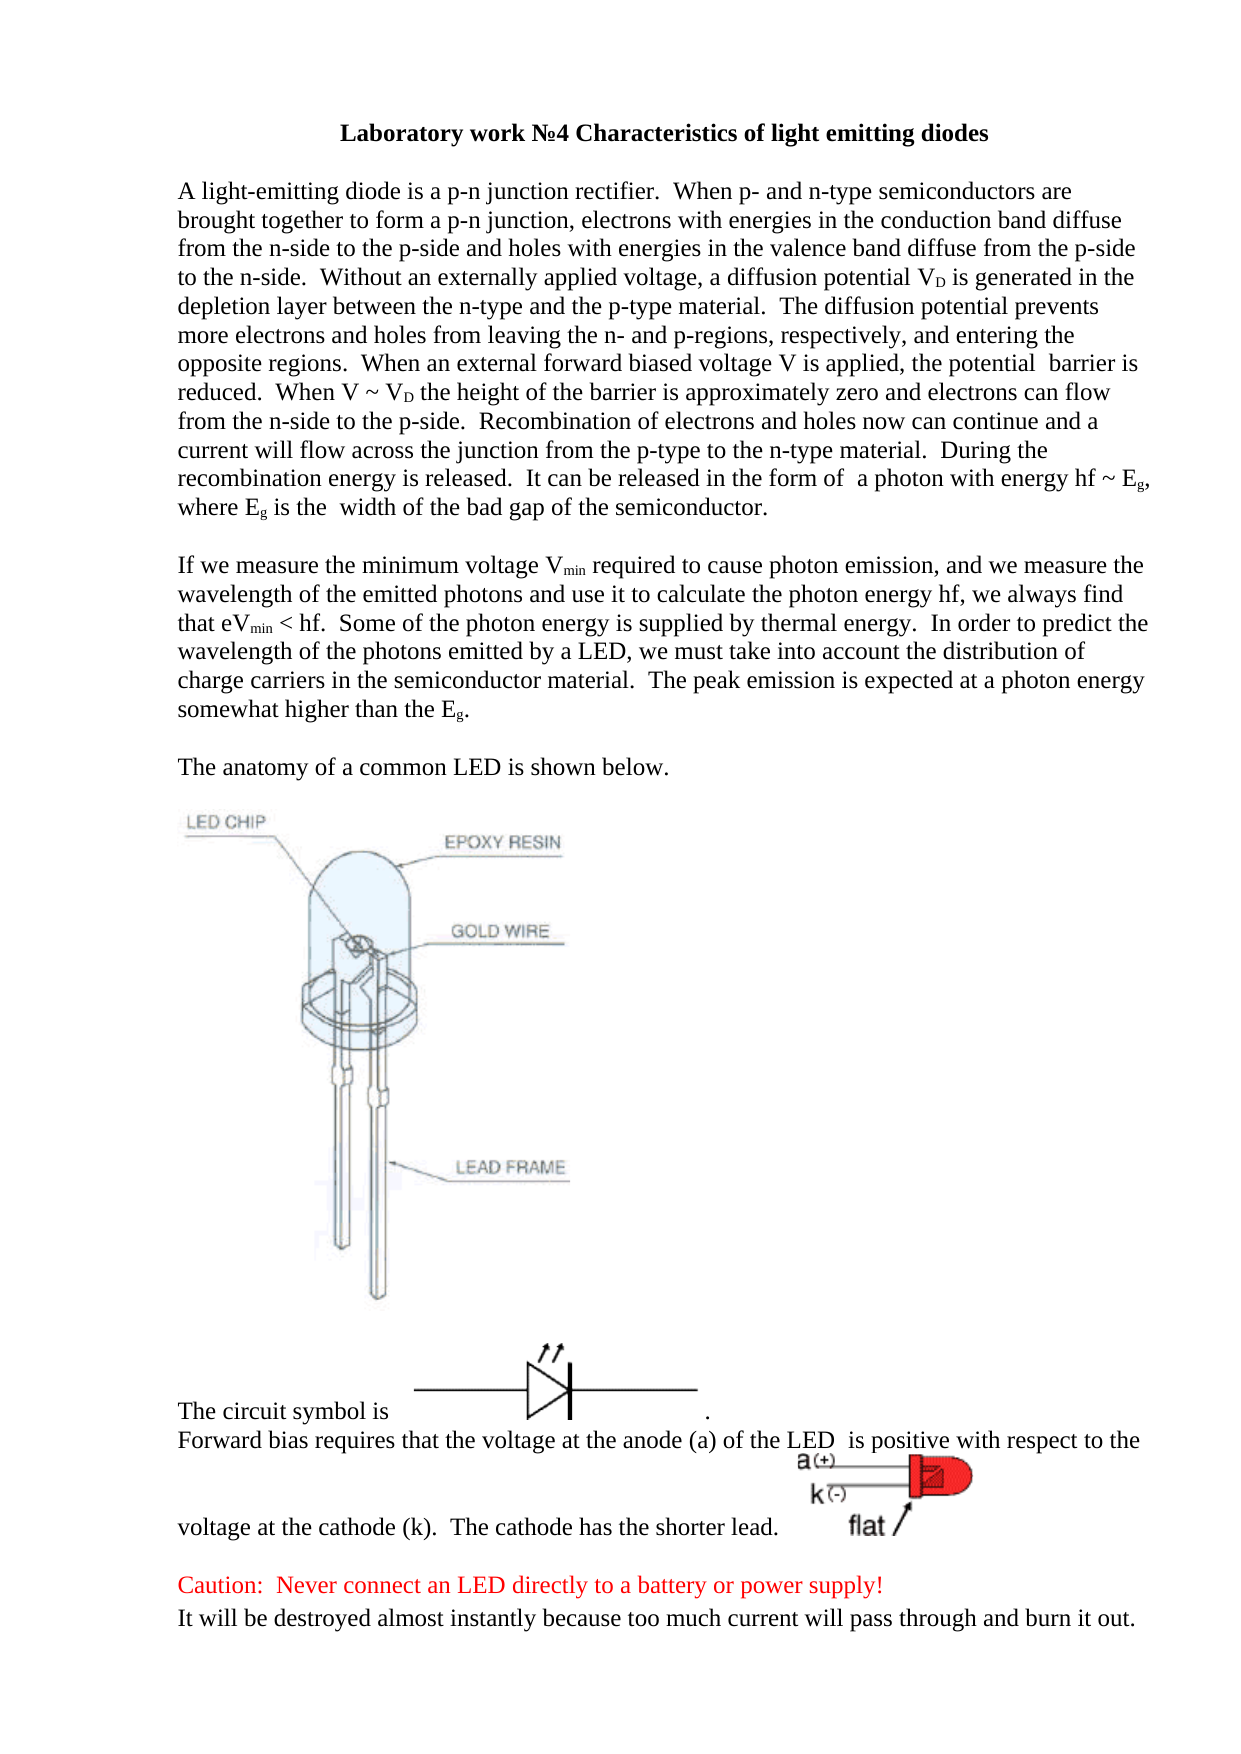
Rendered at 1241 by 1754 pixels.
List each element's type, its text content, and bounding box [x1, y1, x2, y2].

picture [413, 1343, 699, 1420]
text The anatomy of a common LED is shown below. [177, 752, 1152, 781]
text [177, 1570, 1152, 1632]
text Laboratory work №4 Characteristics of light emitting diodes [177, 118, 1152, 147]
text A light-emitting diode is a p-n junction rectifier. When p- and n-type semiconductors are brought together to form a p-n junction, electrons with energies in the conduction band diffuse from the n-side to the p-side and holes with energies in the valence band diffuse from the p-side to the n-side. Without an externally applied voltage, a diffusion potential VD is generated in the depletion layer between the n-type and the p-type material. The diffusion potential prevents more electrons and holes from leaving the n- and p-regions, respectively, and entering the opposite regions. When an external forward biased voltage V is applied, the potential barrier is reduced. When V ~ VD the height of the barrier is approximately zero and electrons can flow from the n-side to the p-side. Recombination of electrons and holes now can continue and a current will flow across the junction from the p-type to the n-type material. During the recombination energy is released. It can be released in the form of a photon with energy hf ~ Eg, where Eg is the width of the bad gap of the semiconductor. [177, 176, 1152, 521]
text The circuit symbol is . Forward bias requires that the voltage at the anode (a) of the LED is positive with respect to the voltage at the cathode (k). The cathode has the shorter lead. [177, 1344, 1152, 1541]
picture [177, 809, 571, 1311]
picture [797, 1453, 974, 1536]
text If we measure the minimum voltage Vmin required to cause photon emission, and we measure the wavelength of the emitted photons and use it to calculate the photon energy hf, we always find that eVmin < hf. Some of the photon energy is supplied by thermal energy. In order to predict the wavelength of the photons emitted by a LED, we must take into account the distribution of charge carriers in the semiconductor material. The peak emission is expected at a photon energy somewhat higher than the Eg. [177, 550, 1152, 723]
